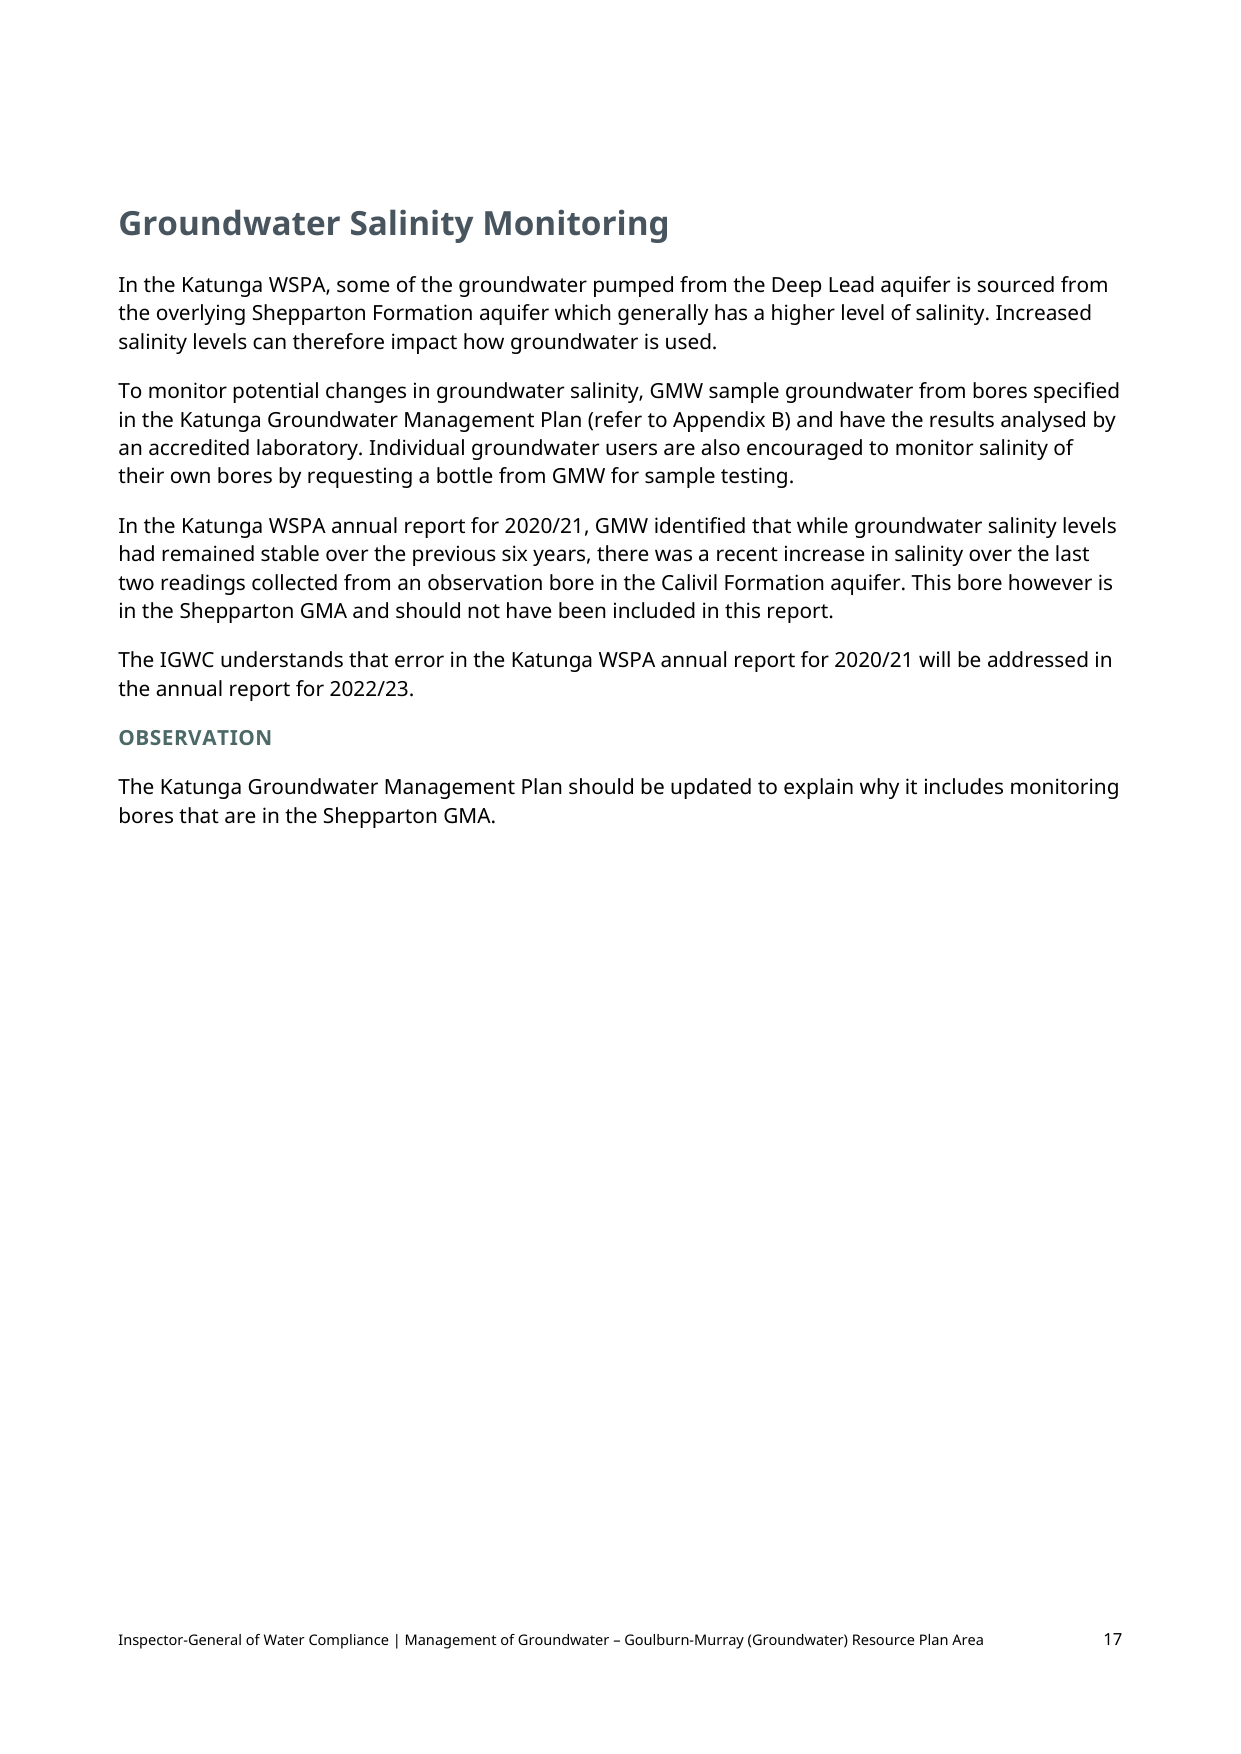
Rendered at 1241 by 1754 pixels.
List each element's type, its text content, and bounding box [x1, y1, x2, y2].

text The IGWC understands that error in the Katunga WSPA annual report for 2020/21 will be addressed in the annual report for 2022/23. [118, 645, 1122, 702]
text The Katunga Groundwater Management Plan should be updated to explain why it includes monitoring bores that are in the Shepparton GMA. [118, 772, 1122, 829]
text To monitor potential changes in groundwater salinity, GMW sample groundwater from bores specified in the Katunga Groundwater Management Plan (refer to Appendix B) and have the results analysed by an accredited laboratory. Individual groundwater users are also encouraged to monitor salinity of their own bores by requesting a bottle from GMW for sample testing. [118, 376, 1122, 490]
text OBSERVATION [118, 723, 1122, 752]
text In the Katunga WSPA annual report for 2020/21, GMW identified that while groundwater salinity levels had remained stable over the previous six years, there was a recent increase in salinity over the last two readings collected from an observation bore in the Calivil Formation aquifer. This bore however is in the Shepparton GMA and should not have been included in this report. [118, 511, 1122, 624]
subtitle Groundwater Salinity Monitoring [118, 200, 1122, 245]
text In the Katunga WSPA, some of the groundwater pumped from the Deep Lead aquifer is sourced from the overlying Shepparton Formation aquifer which generally has a higher level of salinity. Increased salinity levels can therefore impact how groundwater is used. [118, 270, 1122, 355]
